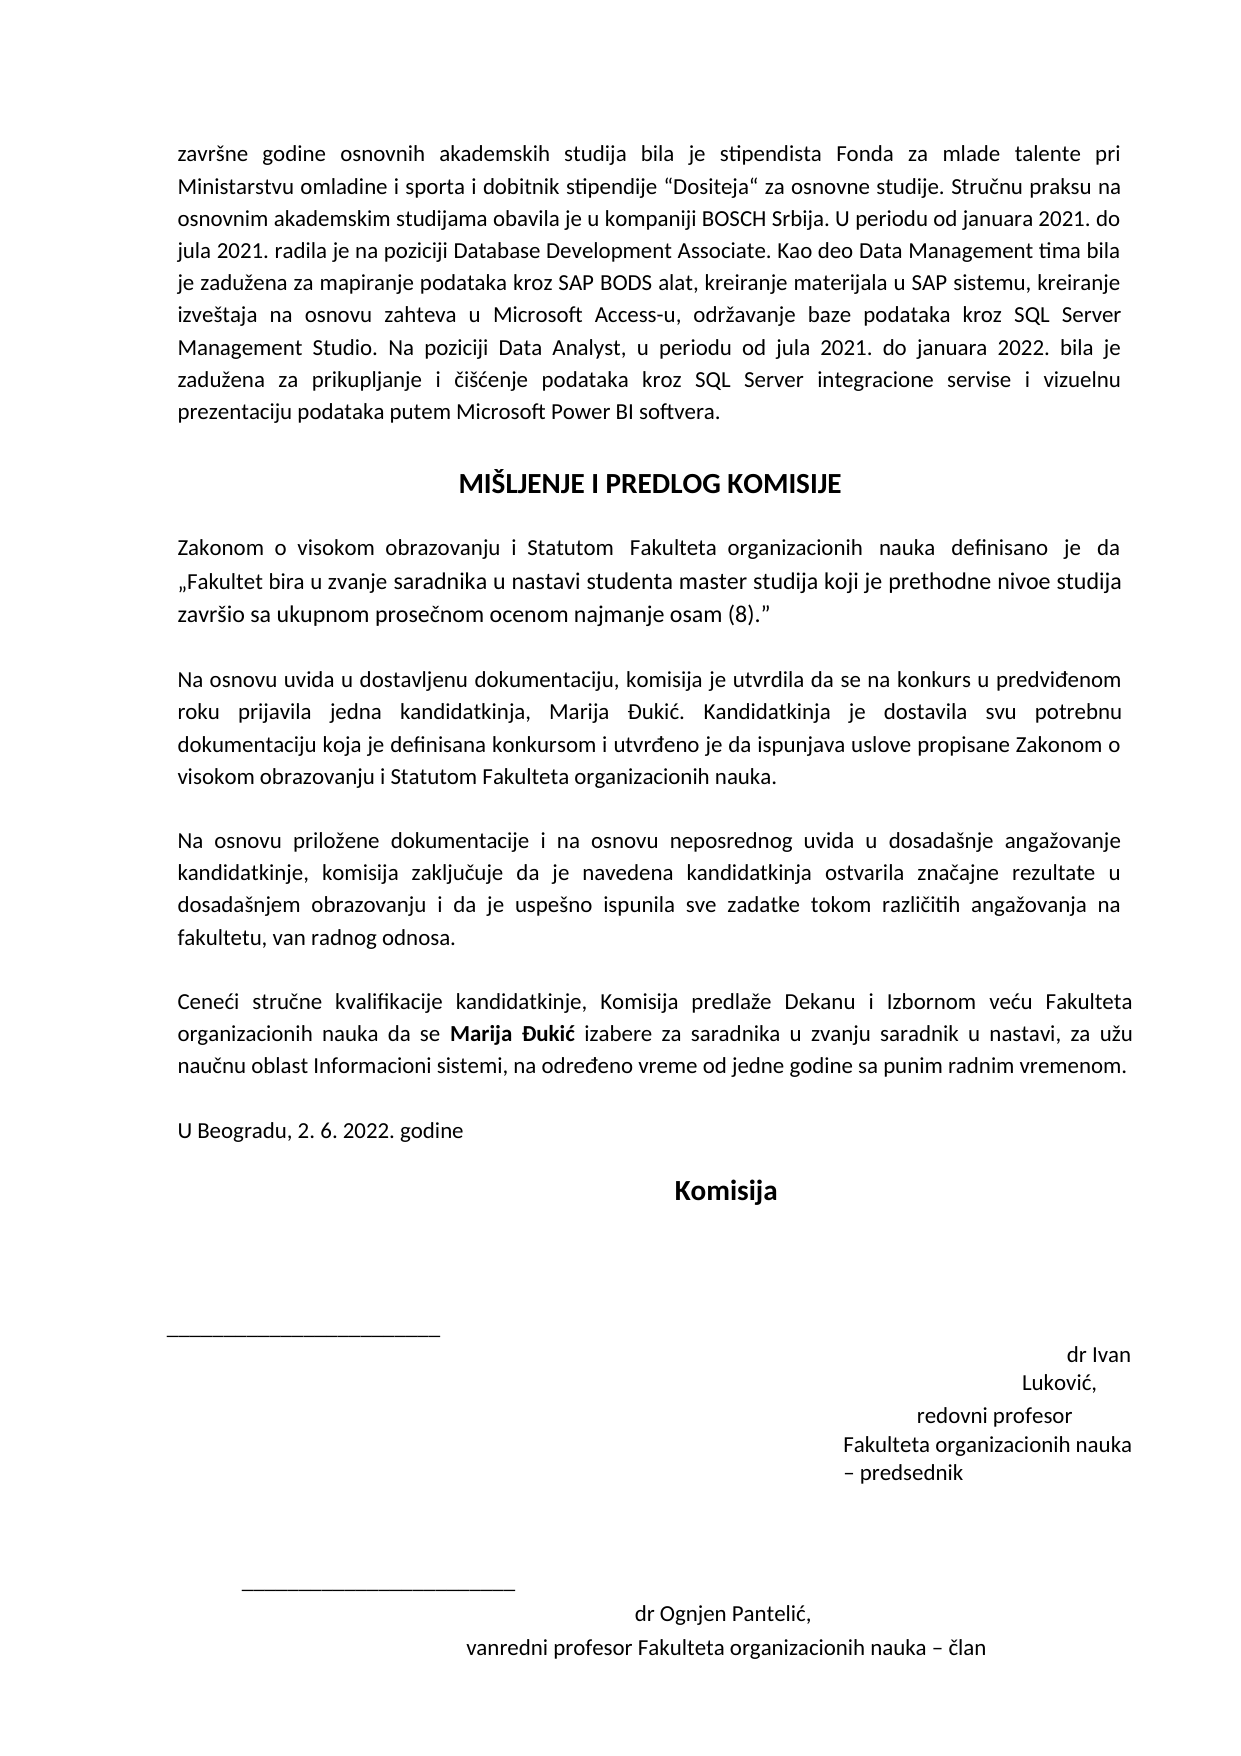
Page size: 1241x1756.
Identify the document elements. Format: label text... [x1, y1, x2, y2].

text U Beogradu, 2. 6. 2022. godine [177, 1116, 1134, 1144]
text Na osnovu priložene dokumentacije i na osnovu neposrednog uvida u dosadašnje angažovanje kandidatkinje, komisija zaključuje da je navedena kandidatkinja ostvarila značajne rezultate u dosadašnjem obrazovanju i da je uspešno ispunila sve zadatke tokom različitih angažovanja na fakultetu, van radnog odnosa. [177, 826, 1123, 951]
text redovni profesor Fakulteta organizacionih nauka – predsednik [843, 1402, 1134, 1486]
text Na osnovu uvida u dostavljenu dokumentaciju, komisija je utvrdila da se na konkurs u predviđenom roku prijavila jedna kandidatkinja, Marija Đukić. Kandidatkinja je dostavila svu potrebnu dokumentaciju koja je definisana konkursom i utvrđeno je da ispunjava uslove propisane Zakonom o visokom obrazovanju i Statutom Fakulteta organizacionih nauka. [177, 665, 1123, 790]
text dr Ivan Luković, [1022, 1340, 1134, 1396]
subtitle MIŠLJENJE I PREDLOG KOMISIJE [408, 466, 892, 501]
text vanredni profesor Fakulteta organizacionih nauka – član [408, 1633, 1045, 1661]
subtitle Komisija [408, 1172, 1044, 1208]
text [177, 139, 1123, 425]
text dr Ognjen Pantelić, [408, 1599, 1038, 1628]
text Ceneći stručne kvalifikacije kandidatkinje, Komisija predlaže Dekanu i Izbornom veću Fakulteta organizacionih nauka da se Marija Đukić izabere za saradnika u zvanju saradnik u nastavi, za užu naučnu oblast Informacioni sistemi, na određeno vreme od jedne godine sa punim radnim vremenom. [177, 987, 1134, 1079]
text ________________________ [167, 1284, 1134, 1340]
text ________________________ [167, 1538, 1134, 1594]
text Zakonom o visokom obrazovanju i Statutom Fakulteta organizacionih nauka definisano je da „Fakultet bira u zvanje saradnika u nastavi studenta master studija koji je prethodne nivoe studija završio sa ukupnom prosečnom ocenom najmanje osam (8).” [177, 533, 1123, 629]
